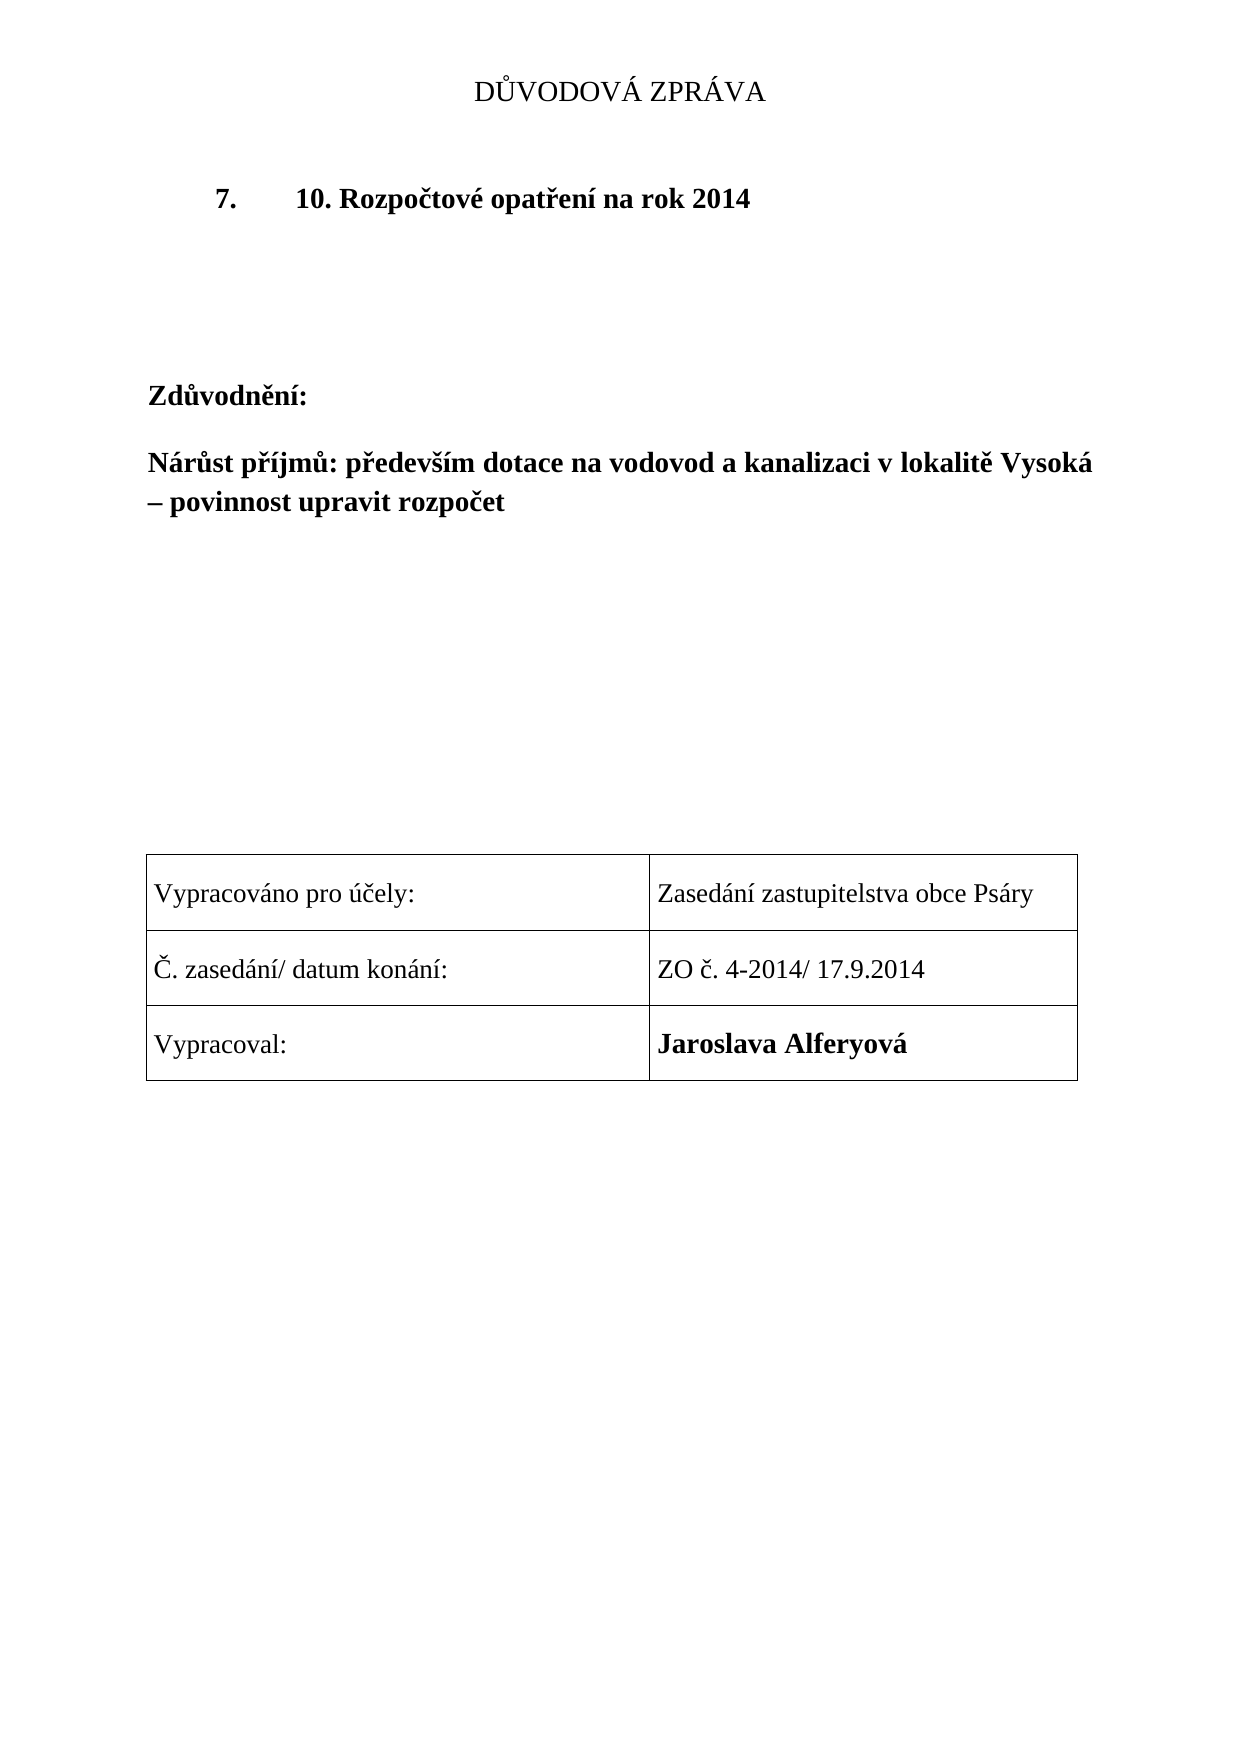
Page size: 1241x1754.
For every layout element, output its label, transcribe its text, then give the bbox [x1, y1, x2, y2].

text Zdůvodnění: [148, 378, 1093, 412]
table_cell Jaroslava Alferyová [650, 1006, 1077, 1080]
table_header Zasedání zastupitelstva obce Psáry [650, 855, 1077, 930]
table_header Vypracováno pro účely: [147, 855, 649, 930]
table_cell ZO č. 4-2014/ 17.9.2014 [650, 931, 1077, 1005]
text 7. 10. Rozpočtové opatření na rok 2014 [215, 181, 1093, 215]
table_cell Vypracoval: [147, 1006, 649, 1080]
table_cell Č. zasedání/ datum konání: [147, 931, 649, 1005]
text Nárůst příjmů: především dotace na vodovod a kanalizaci v lokalitě Vysoká – povinnost upravit rozpočet [148, 445, 1093, 517]
